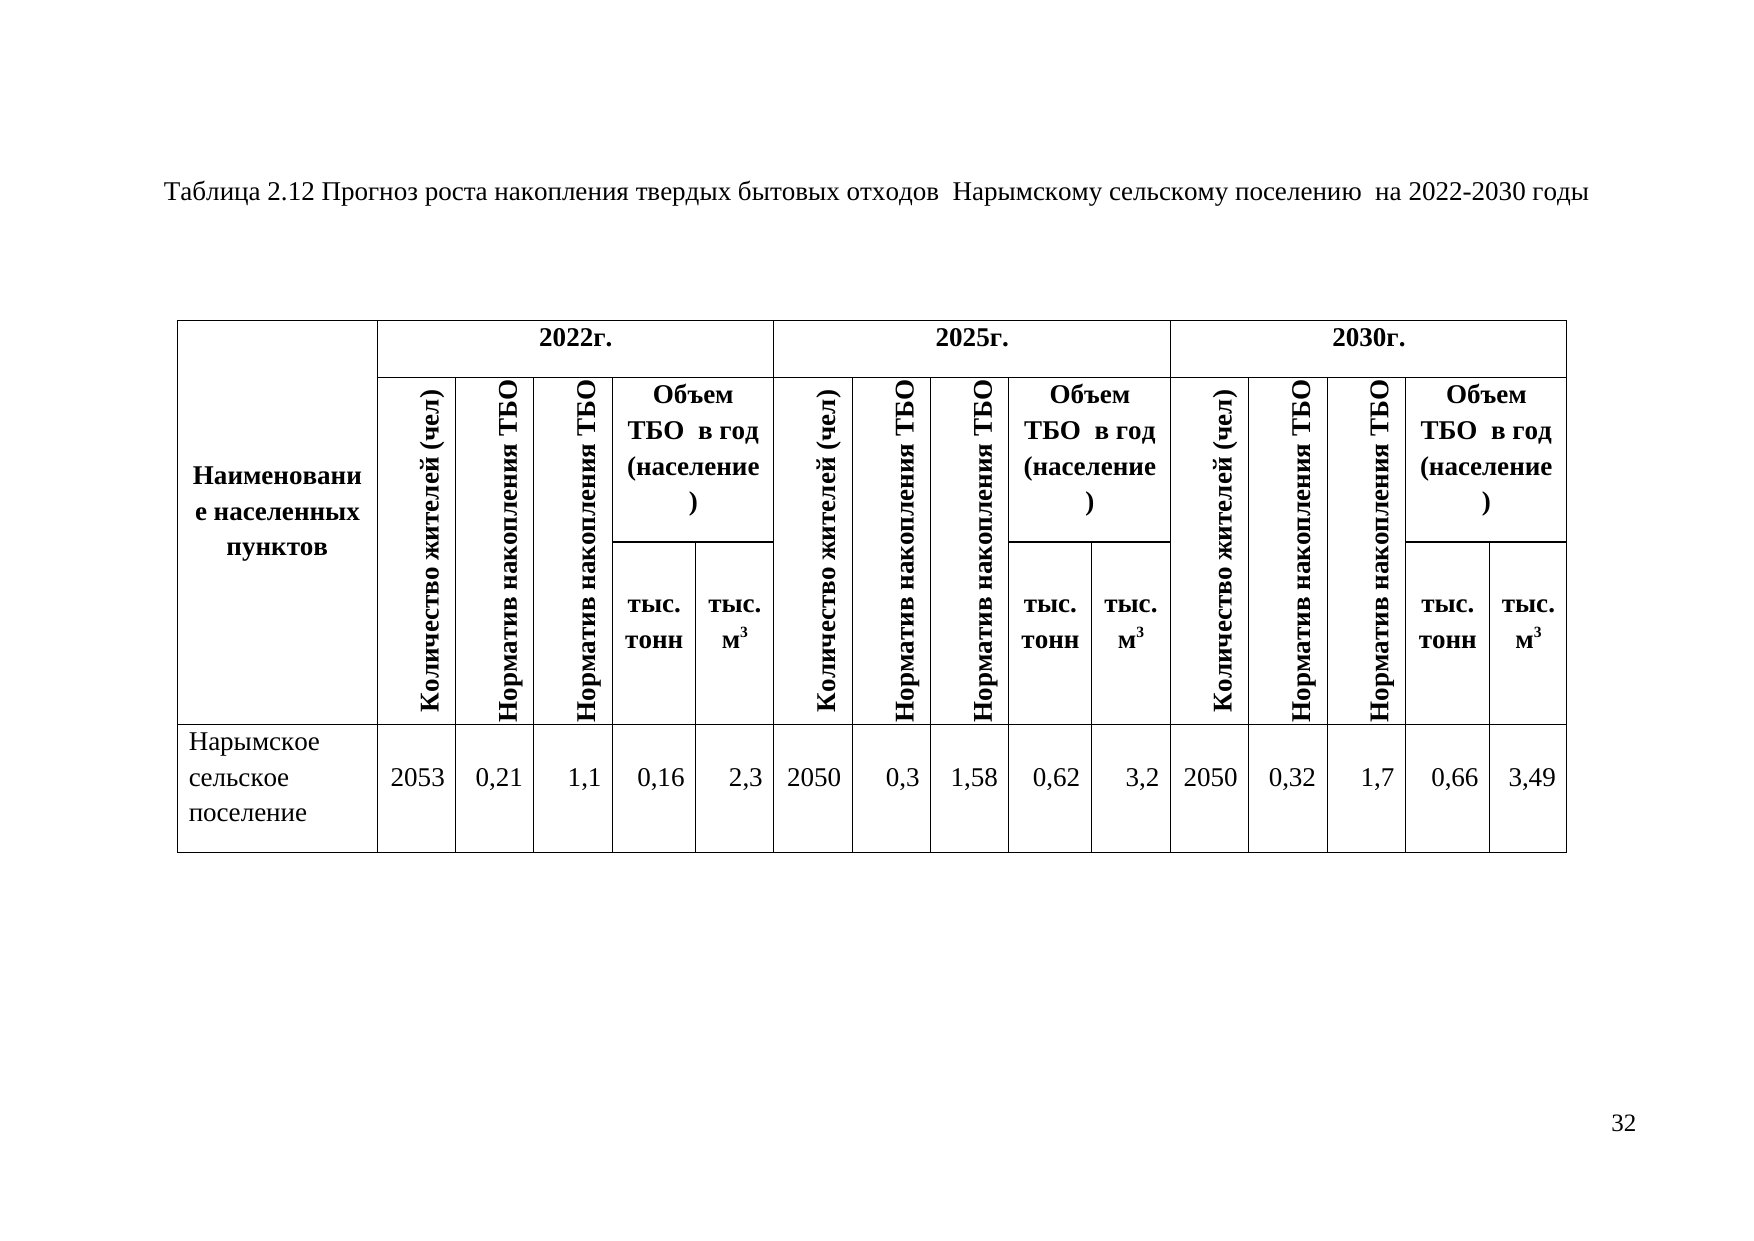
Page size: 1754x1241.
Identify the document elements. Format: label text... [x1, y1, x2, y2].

table_cell Объем ТБО в год (население) [1406, 378, 1566, 541]
table_cell Норматив накопления ТБО на 1 жителя в год, тонн [853, 378, 930, 724]
table_cell 0,16 [613, 725, 695, 852]
table_cell 1,1 [534, 725, 612, 852]
table_cell 0,21 [456, 725, 533, 852]
table_cell 0,66 [1406, 725, 1489, 852]
table_cell 3,2 [1092, 725, 1170, 852]
table_cell Норматив накопления ТБО на 1 жителя в год, тонн [1249, 378, 1327, 724]
table_cell тыс. м3 [1092, 543, 1170, 724]
table_cell Нарымское сельское поселение [178, 725, 377, 852]
table_cell Количество жителей (чел) [378, 378, 455, 724]
table_cell Норматив накопления ТБО на 1 жителя в год (м 3) [1328, 378, 1405, 724]
table_cell Количество жителей (чел) [1171, 378, 1248, 724]
table_cell 0,3 [853, 725, 930, 852]
table_cell Объем ТБО в год (население) [1009, 378, 1170, 541]
table_cell тыс. м3 [1490, 543, 1566, 724]
table_header 2022г. [378, 321, 773, 377]
table_cell Норматив накопления ТБО на 1 жителя в год (м 3) [534, 378, 612, 724]
table_cell 2,3 [696, 725, 773, 852]
table_cell Норматив накопления ТБО на 1 жителя в год, тонн [456, 378, 533, 724]
table_header Наименование населенных пунктов [178, 321, 377, 724]
table_cell Объем ТБО в год (население) [613, 378, 773, 541]
table_cell 1,58 [931, 725, 1008, 852]
table_header 2025г. [774, 321, 1170, 377]
table_cell тыс. м3 [696, 543, 773, 724]
table_cell тыс. тонн [1406, 543, 1489, 724]
table_cell 2053 [378, 725, 455, 852]
table_header 2030г. [1171, 321, 1566, 377]
table_cell тыс. тонн [613, 543, 695, 724]
table_cell 0,32 [1249, 725, 1327, 852]
table_cell 1,7 [1328, 725, 1405, 852]
table_cell 2050 [1171, 725, 1248, 852]
table_cell 3,49 [1490, 725, 1566, 852]
table_cell 0,62 [1009, 725, 1091, 852]
text Таблица 2.12 Прогноз роста накопления твердых бытовых отходов Нарымскому сельскому поселению на 2022-2030 годы [118, 175, 1636, 206]
table_cell 2050 [774, 725, 852, 852]
table_cell Количество жителей (чел) [774, 378, 852, 724]
table_cell Норматив накопления ТБО на 1 жителя в год (м 3) [931, 378, 1008, 724]
table_cell тыс. тонн [1009, 543, 1091, 724]
